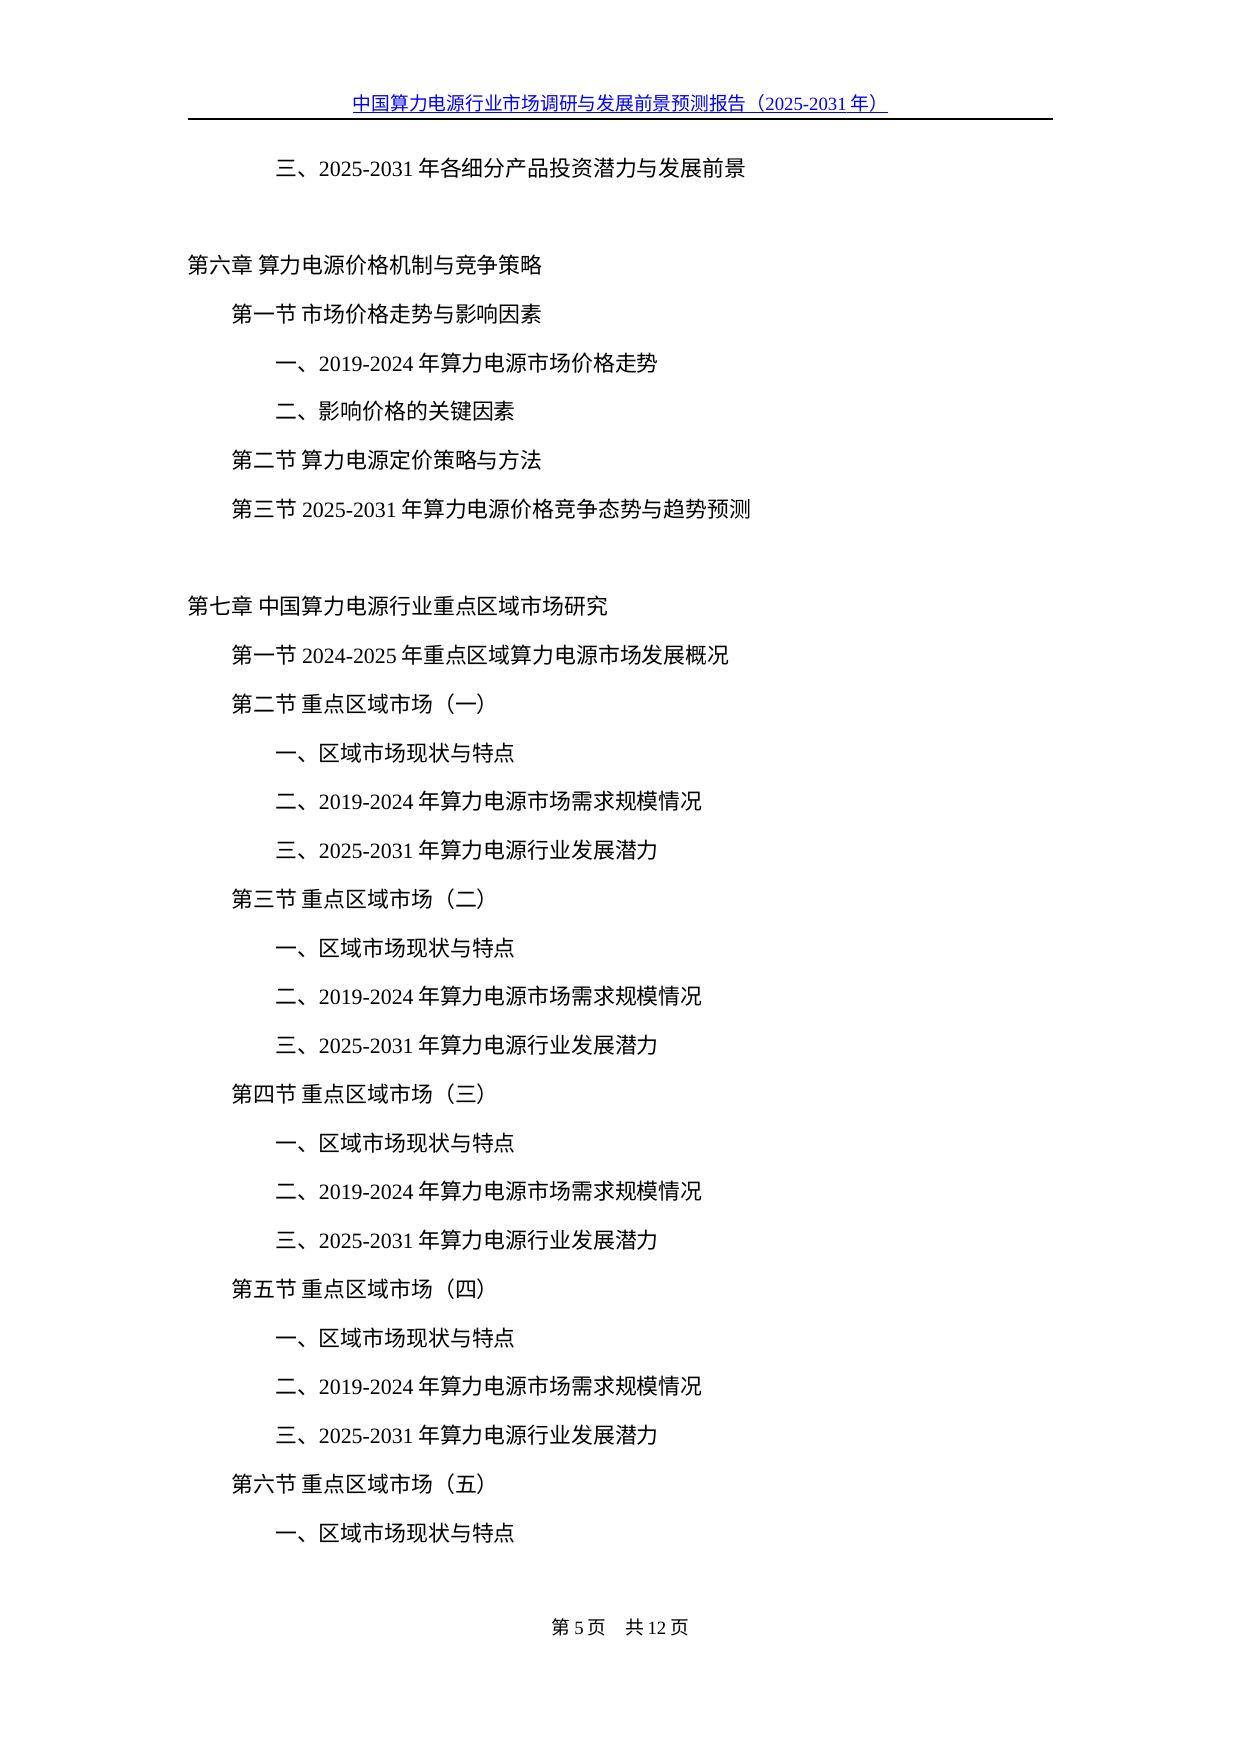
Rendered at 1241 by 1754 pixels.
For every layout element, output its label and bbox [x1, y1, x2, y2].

text [187, 150, 1053, 1548]
